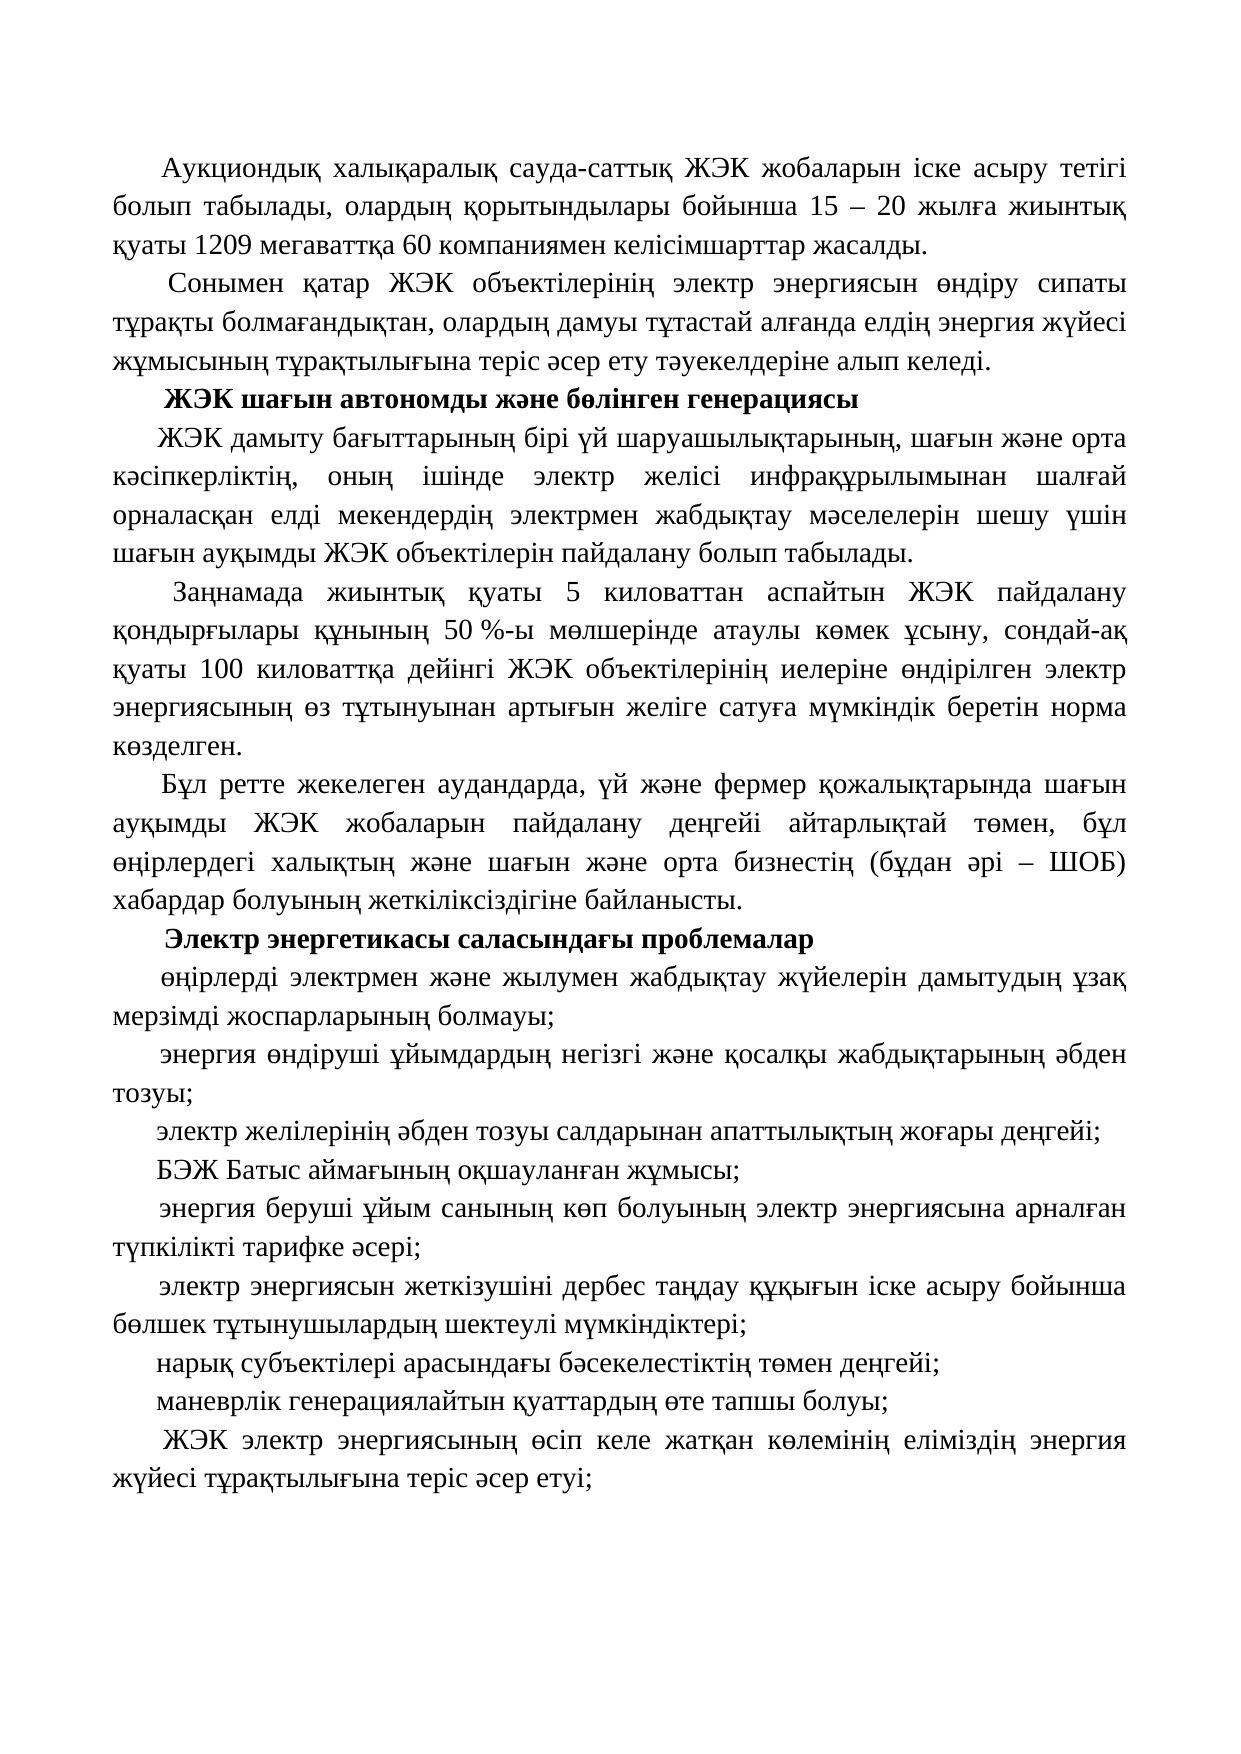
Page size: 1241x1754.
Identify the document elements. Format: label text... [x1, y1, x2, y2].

text БЭЖ Батыс аймағының оқшауланған жұмысы; [112, 1152, 1128, 1186]
text нарық субъектілері арасындағы бәсекелестіктің төмен деңгейі; [112, 1345, 1128, 1378]
text энергия беруші ұйым санының көп болуының электр энергиясына арналған түпкілікті тарифке әсері; [112, 1191, 1128, 1263]
text маневрлік генерациялайтын қуаттардың өте тапшы болуы; [112, 1383, 1128, 1417]
text электр энергиясын жеткізушіні дербес таңдау құқығын іске асыру бойынша бөлшек тұтынушылардың шектеулі мүмкіндіктері; [112, 1268, 1128, 1340]
text Аукциондық халықаралық сауда-саттық ЖЭК жобаларын іске асыру тетігі болып табылады, олардың қорытындылары бойынша 15 – 20 жылға жиынтық қуаты 1209 мегаваттқа 60 компаниямен келісімшарттар жасалды. [112, 150, 1128, 261]
text Электр энергетикасы саласындағы проблемалар [112, 921, 1128, 954]
text энергия өндіруші ұйымдардың негізгі және қосалқы жабдықтарының әбден тозуы; [112, 1036, 1128, 1108]
text Заңнамада жиынтық қуаты 5 киловаттан аспайтын ЖЭК пайдалану қондырғылары құнының 50 %-ы мөлшерінде атаулы көмек ұсыну, сондай-ақ қуаты 100 киловаттқа дейінгі ЖЭК объектілерінің иелеріне өндірілген электр энергиясының өз тұтынуынан артығын желіге сатуға мүмкіндік беретін норма көзделген. [112, 574, 1128, 762]
text ЖЭК дамыту бағыттарының бірі үй шаруашылықтарының, шағын және орта кәсіпкерліктің, оның ішінде электр желісі инфрақұрылымынан шалғай орналасқан елді мекендердің электрмен жабдықтау мәселелерін шешу үшін шағын ауқымды ЖЭК объектілерін пайдалану болып табылады. [112, 420, 1128, 569]
text өңірлерді электрмен және жылумен жабдықтау жүйелерін дамытудың ұзақ мерзімді жоспарларының болмауы; [112, 959, 1128, 1031]
text Бұл ретте жекелеген аудандарда, үй және фермер қожалықтарында шағын ауқымды ЖЭК жобаларын пайдалану деңгейі айтарлықтай төмен, бұл өңірлердегі халықтың және шағын және орта бизнестің (бұдан әрі – ШОБ) хабардар болуының жеткіліксіздігіне байланысты. [112, 767, 1128, 916]
text ЖЭК шағын автономды және бөлінген генерациясы [112, 381, 1128, 415]
text ЖЭК электр энергиясының өсіп келе жатқан көлемінің еліміздің энергия жүйесі тұрақтылығына теріс әсер етуі; [112, 1422, 1128, 1494]
text электр желілерінің әбден тозуы салдарынан апаттылықтың жоғары деңгейі; [112, 1113, 1128, 1147]
text Сонымен қатар ЖЭК объектілерінің электр энергиясын өндіру сипаты тұрақты болмағандықтан, олардың дамуы тұтастай алғанда елдің энергия жүйесі жұмысының тұрақтылығына теріс әсер ету тәуекелдеріне алып келеді. [112, 266, 1128, 376]
